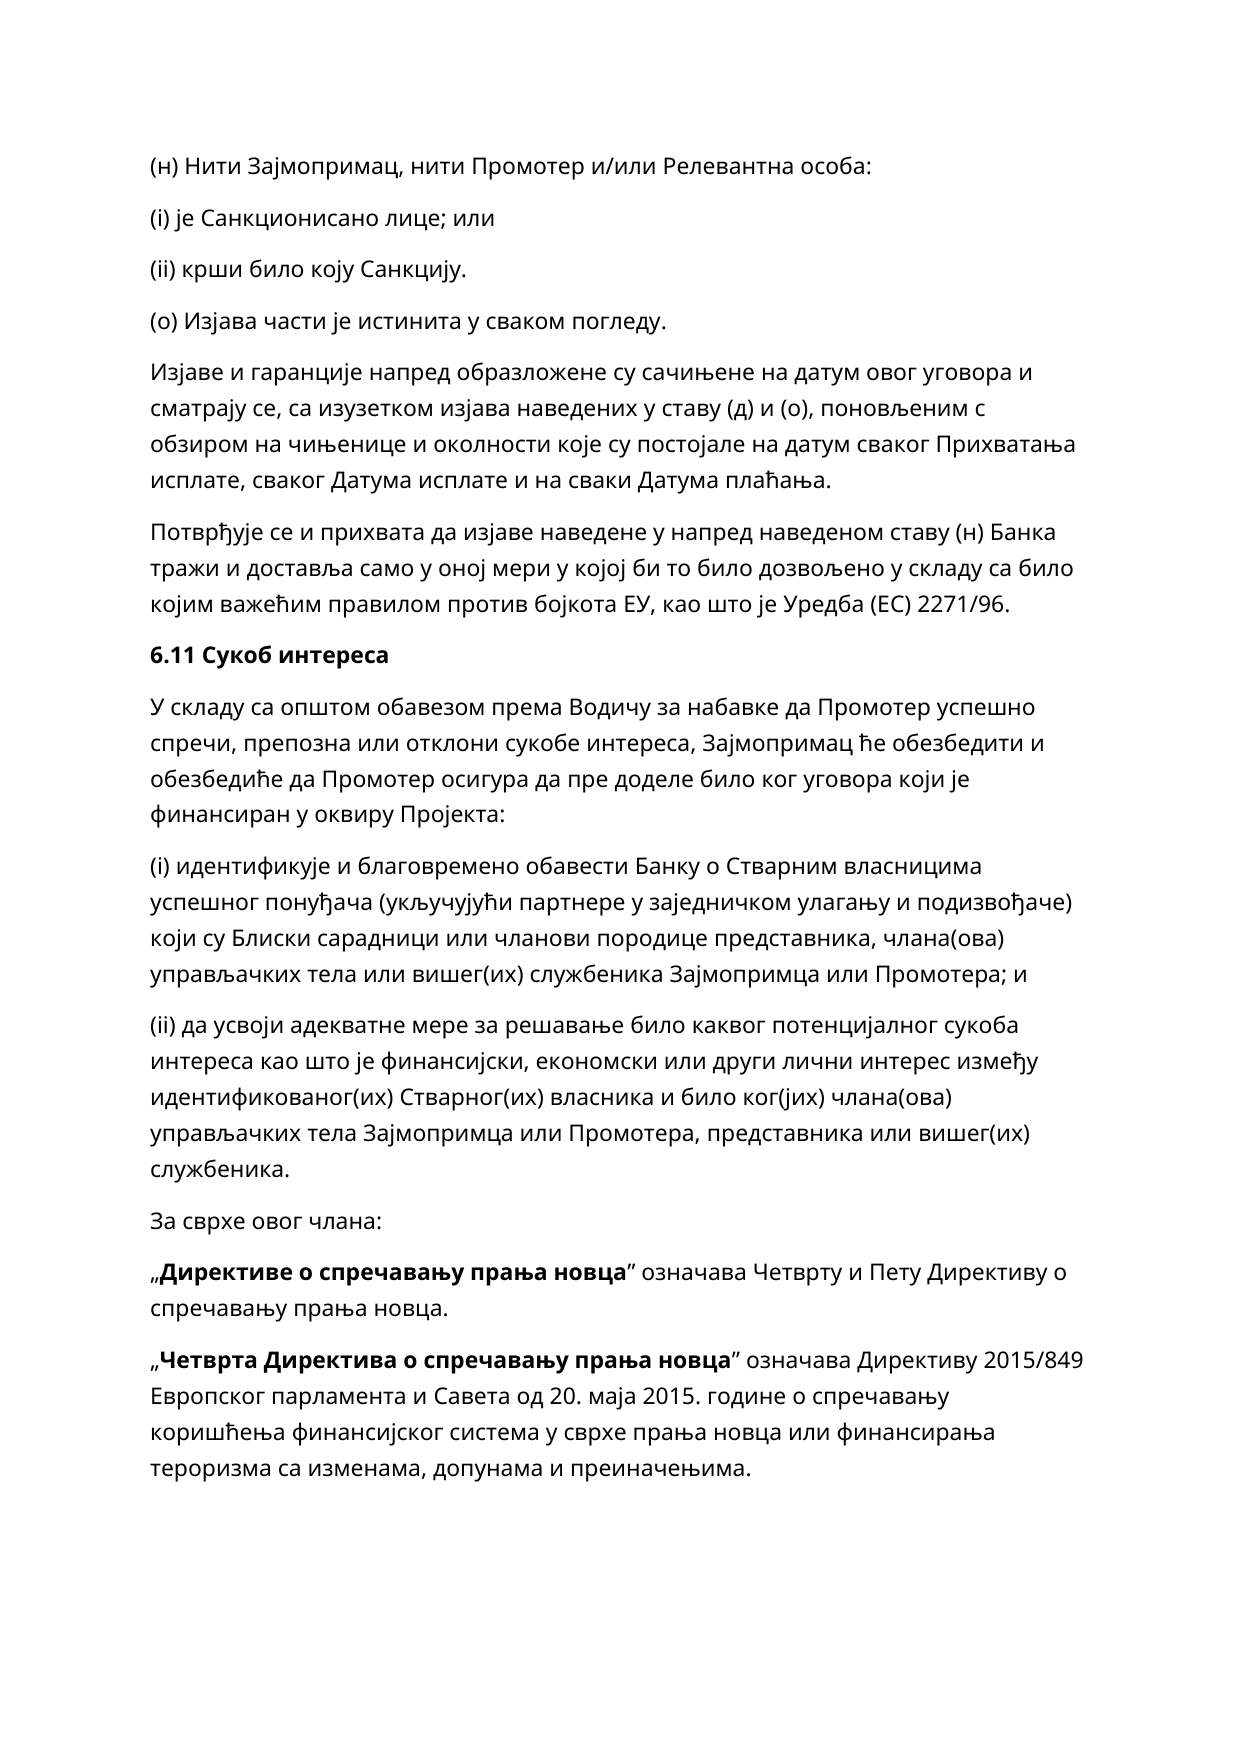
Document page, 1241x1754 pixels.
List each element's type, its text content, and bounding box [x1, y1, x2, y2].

text Изјаве и гаранције напред образложене су сачињене на датум овог уговора и сматрају се, са изузетком изјава наведених у ставу (д) и (о), поновљеним с обзиром на чињенице и околности које су постојале на датум сваког Прихватања исплате, сваког Датума исплате и на сваки Датума плаћања. [150, 356, 1090, 495]
text У складу са општом обавезом према Водичу за набавке да Промотер успешно спречи, препозна или отклони сукобе интереса, Зајмопримац ће обезбедити и обезбедиће да Промотер осигура да пре доделе било ког уговора који је финансиран у оквиру Пројекта: [150, 691, 1090, 830]
text (н) Нити Зајмопримац, нити Промотер и/или Релевантна особа: [150, 150, 1090, 181]
text (ii) крши било коју Санкцију. [150, 253, 1090, 284]
text Потврђује се и прихвата да изјаве наведене у напред наведеном ставу (н) Банка тражи и доставља само у оној мери у којој би то било дозвољено у складу са било којим важећим правилом против бојкота ЕУ, као што је Уредба (EC) 2271/96. [150, 516, 1090, 619]
text 6.11 Сукоб интереса [150, 639, 1090, 670]
text „Директиве о спречавању прања новца” означава Четврту и Пету Директиву о спречавању прања новца. [150, 1256, 1090, 1323]
text За сврхе овог члана: [150, 1205, 1090, 1236]
text (i) је Санкционисано лице; или [150, 202, 1090, 233]
text (i) идентификује и благовремено обавести Банку о Стварним власницима успешног понуђача (укључујући партнере у заједничком улагању и подизвођаче) који су Блиски сарадници или чланови породице представника, члана(ова) управљачких тела или вишег(их) службеника Зајмопримца или Промотера; и [150, 850, 1090, 989]
text (ii) да усвоји адекватне мере за решавање било каквог потенцијалног сукоба интереса као што је финансијски, економски или други лични интерес између идентификованог(их) Стварног(их) власника и било ког(јих) члана(ова) управљачких тела Зајмопримца или Промотера, представника или вишег(их) службеника. [150, 1009, 1090, 1184]
text (о) Изјава части је истинита у сваком погледу. [150, 305, 1090, 336]
text „Четврта Директива о спречавању прања новца” означава Директиву 2015/849 Европског парламента и Савета од 20. маја 2015. године о спречавању коришћења финансијског система у сврхе прања новца или финансирања тероризма са изменама, допунама и преиначењима. [150, 1344, 1090, 1483]
